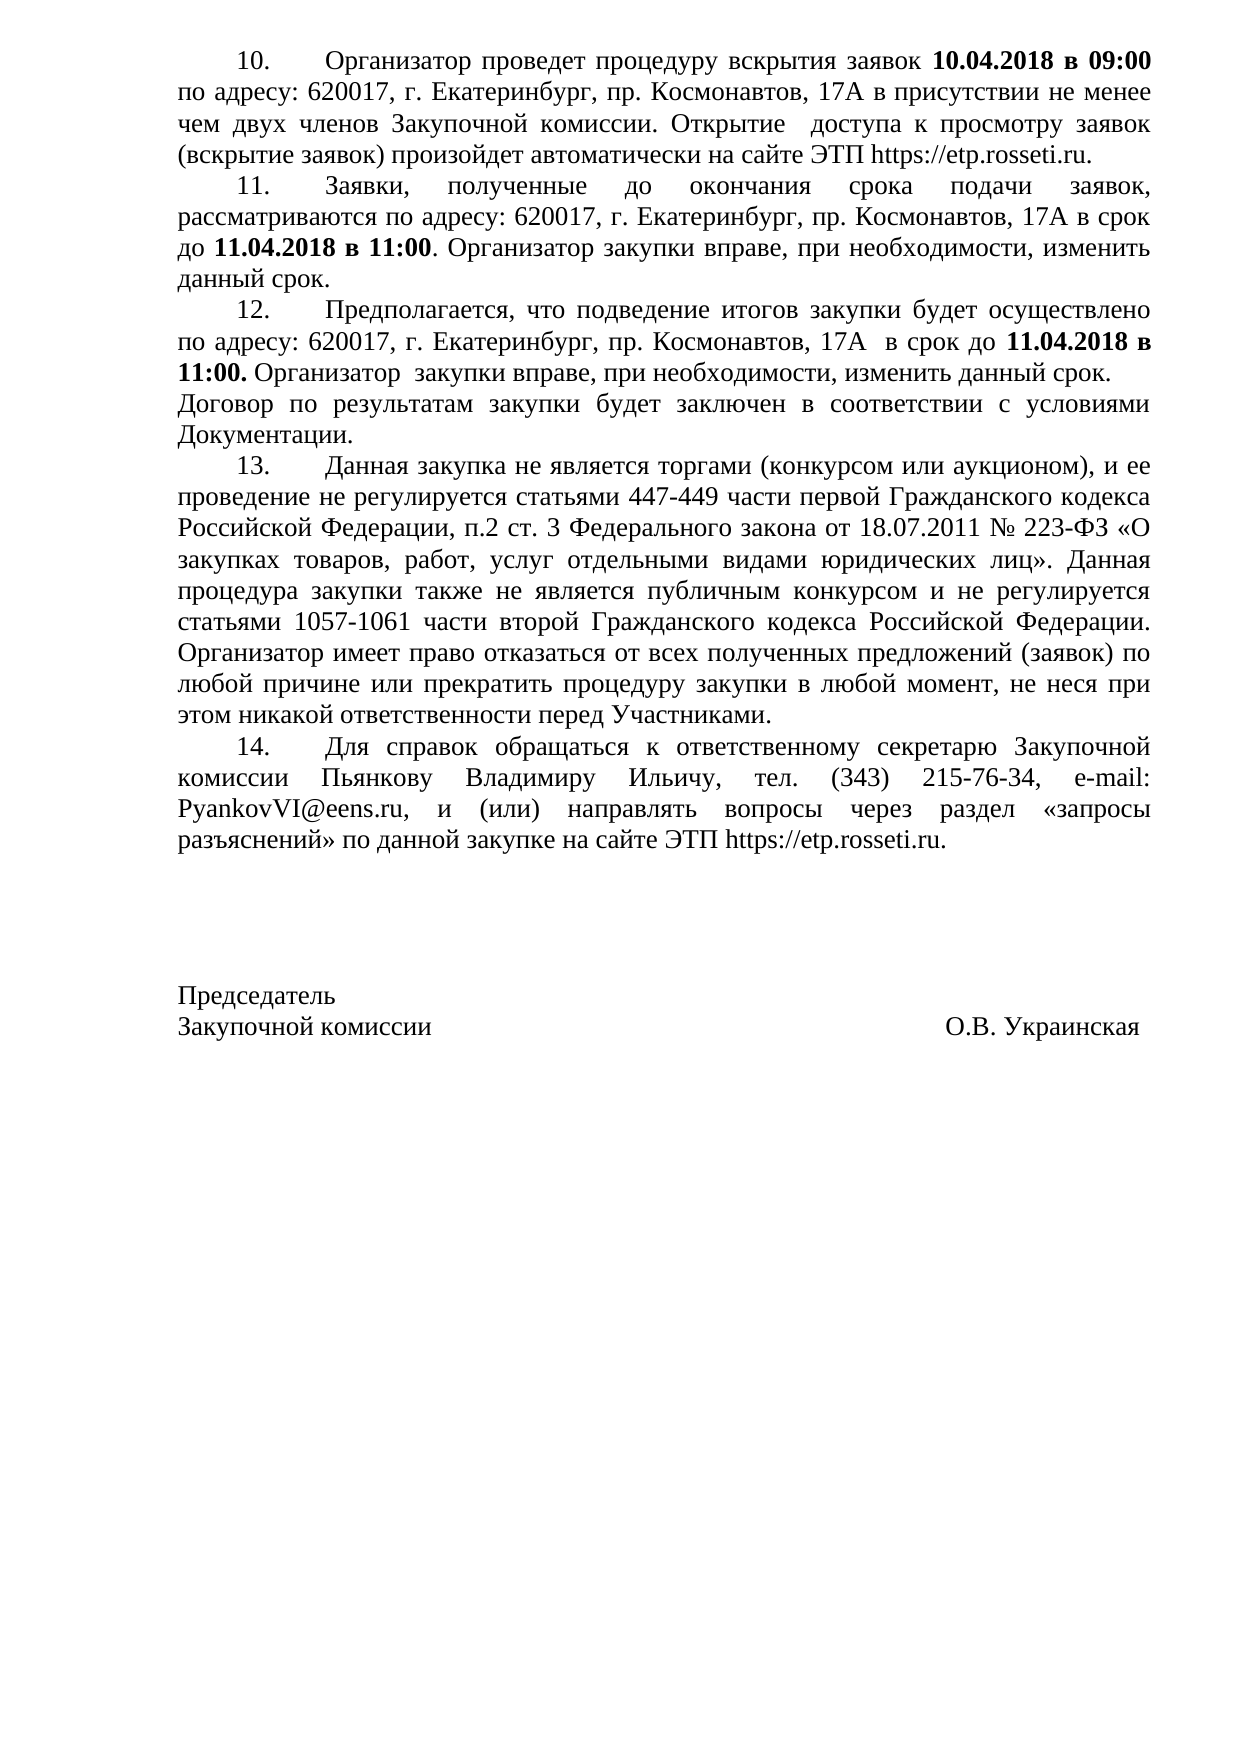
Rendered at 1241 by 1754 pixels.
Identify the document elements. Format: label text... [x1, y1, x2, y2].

list Заявки, полученные до окончания срока подачи заявок, рассматриваются по адресу: 620017, г. Екатеринбург, пр. Космонавтов, 17А в срок до 11.04.2018 в 11:00. Организатор закупки вправе, при необходимости, изменить данный срок. [177, 169, 1152, 293]
list Организатор проведет процедуру вскрытия заявок 10.04.2018 в 09:00 по адресу: 620017, г. Екатеринбург, пр. Космонавтов, 17А в присутствии не менее чем двух членов Закупочной комиссии. Открытие доступа к просмотру заявок (вскрытие заявок) произойдет автоматически на сайте ЭТП https://etp.rosseti.ru. [177, 44, 1152, 169]
list Предполагается, что подведение итогов закупки будет осуществлено по адресу: 620017, г. Екатеринбург, пр. Космонавтов, 17А в срок до 11.04.2018 в 11:00. Организатор закупки вправе, при необходимости, изменить данный срок. [177, 293, 1152, 387]
list Договор по результатам закупки будет заключен в соответствии с условиями Документации. [177, 387, 1152, 449]
list Данная закупка не является торгами (конкурсом или аукционом), и ее проведение не регулируется статьями 447-449 части первой Гражданского кодекса Российской Федерации, п.2 ст. 3 Федерального закона от 18.07.2011 № 223-ФЗ «О закупках товаров, работ, услуг отдельными видами юридических лиц». Данная процедура закупки также не является публичным конкурсом и не регулируется статьями 1057-1061 части второй Гражданского кодекса Российской Федерации. Организатор имеет право отказаться от всех полученных предложений (заявок) по любой причине или прекратить процедуру закупки в любой момент, не неся при этом никакой ответственности перед Участниками. [177, 449, 1152, 729]
text Председатель [177, 979, 1152, 1010]
text Закупочной комиссии О.В. Украинская [177, 1010, 1152, 1041]
list Для справок обращаться к ответственному секретарю Закупочной комиссии Пьянкову Владимиру Ильичу, тел. (343) 215-76-34, e-mail: PyankovVI@eens.ru, и (или) направлять вопросы через раздел «запросы разъяснений» по данной закупке на сайте ЭТП https://etp.rosseti.ru. [177, 729, 1152, 854]
